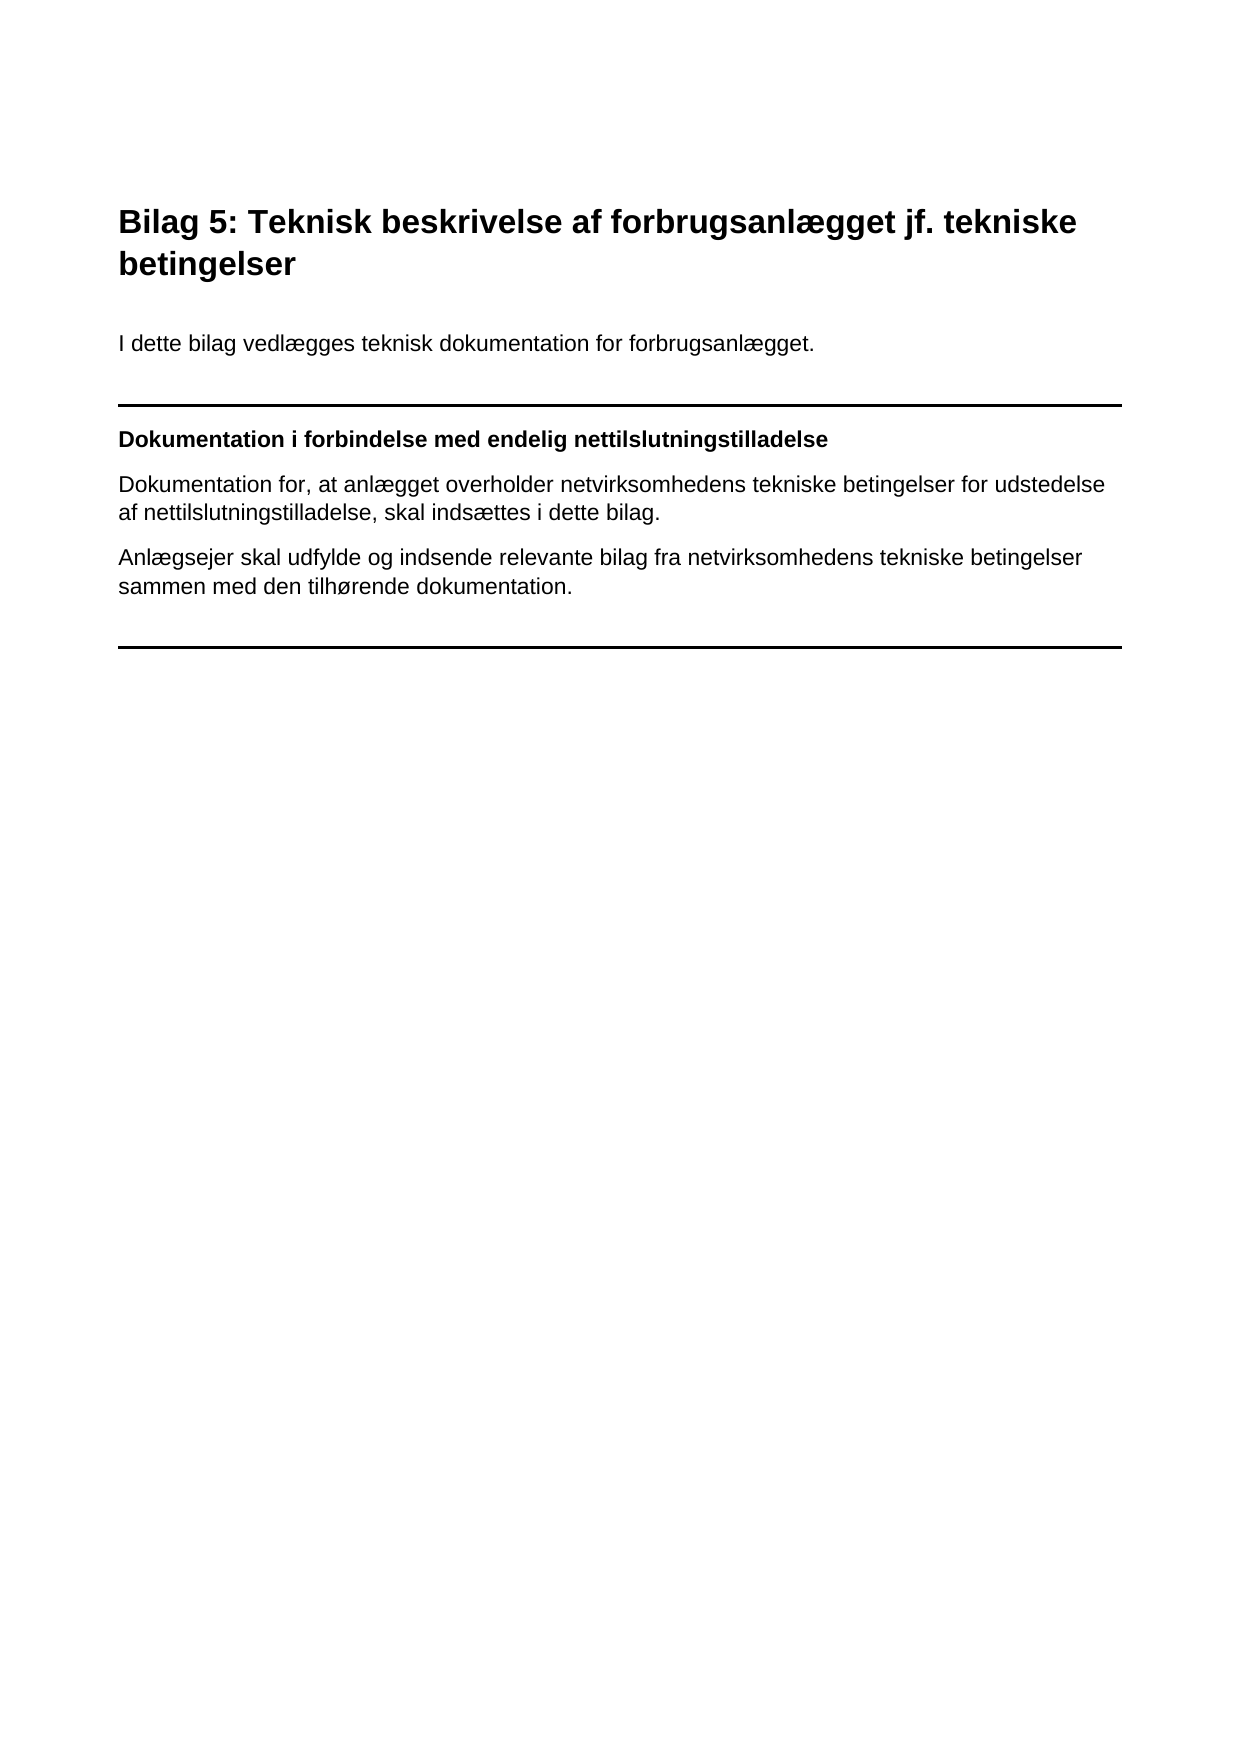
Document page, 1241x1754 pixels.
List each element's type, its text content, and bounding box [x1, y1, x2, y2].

text Bilag 5: Teknisk beskrivelse af forbrugsanlægget jf. tekniske betingelser [118, 202, 1122, 282]
text Dokumentation i forbindelse med endelig nettilslutningstilladelse [118, 426, 1122, 452]
text I dette bilag vedlægges teknisk dokumentation for forbrugsanlægget. [118, 330, 1122, 357]
text Anlægsejer skal udfylde og indsende relevante bilag fra netvirksomhedens tekniske betingelser sammen med den tilhørende dokumentation. [118, 544, 1122, 599]
text Dokumentation for, at anlægget overholder netvirksomhedens tekniske betingelser for udstedelse af nettilslutningstilladelse, skal indsættes i dette bilag. [118, 471, 1122, 526]
